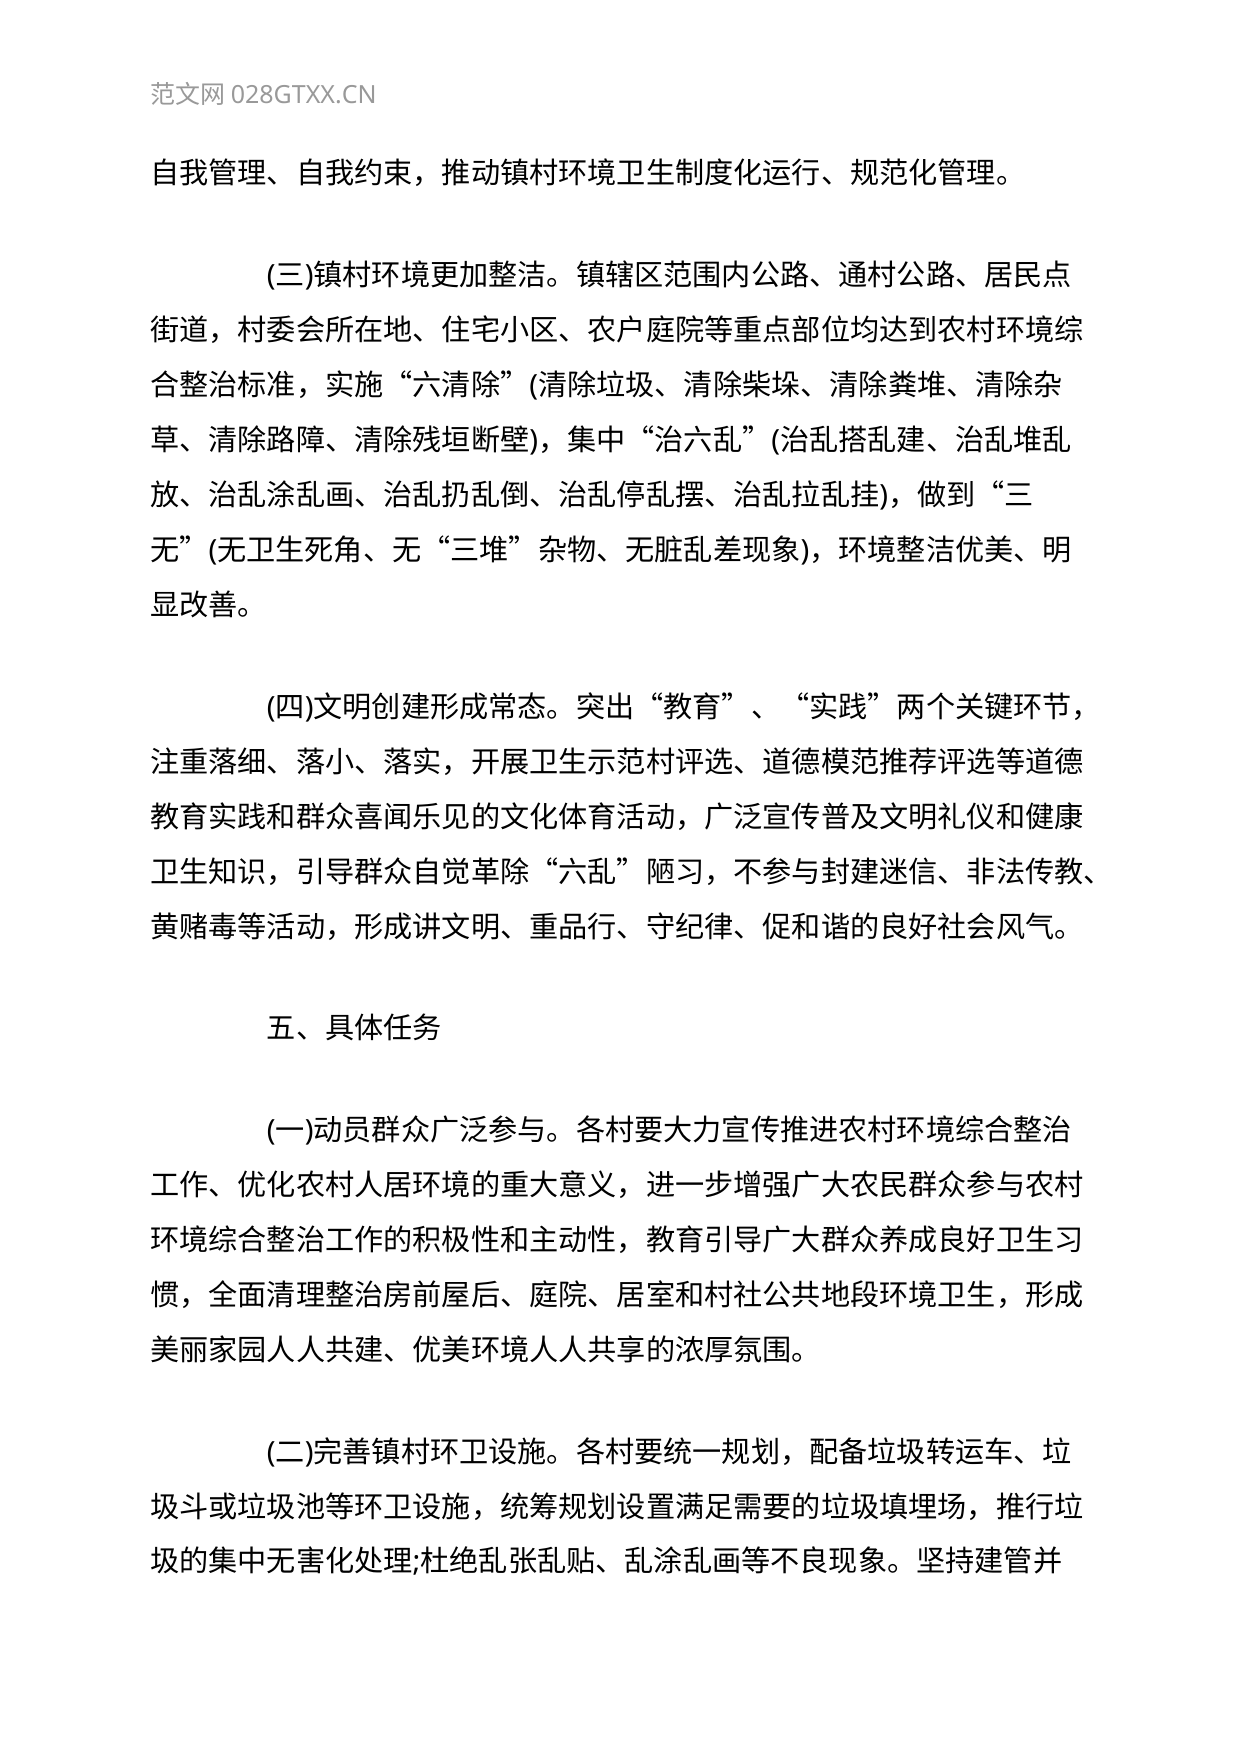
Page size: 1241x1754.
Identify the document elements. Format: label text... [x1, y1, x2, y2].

text 五、具体任务 [150, 1005, 1090, 1047]
text (三)镇村环境更加整洁。镇辖区范围内公路、通村公路、居民点街道，村委会所在地、住宅小区、农户庭院等重点部位均达到农村环境综合整治标准，实施“六清除”(清除垃圾、清除柴垛、清除粪堆、清除杂草、清除路障、清除残垣断壁)，集中“治六乱”(治乱搭乱建、治乱堆乱放、治乱涂乱画、治乱扔乱倒、治乱停乱摆、治乱拉乱挂)，做到“三无”(无卫生死角、无“三堆”杂物、无脏乱差现象)，环境整洁优美、明显改善。 [150, 252, 1090, 624]
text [150, 150, 1090, 192]
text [150, 1428, 1090, 1580]
text (一)动员群众广泛参与。各村要大力宣传推进农村环境综合整治工作、优化农村人居环境的重大意义，进一步增强广大农民群众参与农村环境综合整治工作的积极性和主动性，教育引导广大群众养成良好卫生习惯，全面清理整治房前屋后、庭院、居室和村社公共地段环境卫生，形成美丽家园人人共建、优美环境人人共享的浓厚氛围。 [150, 1107, 1090, 1369]
text (四)文明创建形成常态。突出“教育”、“实践”两个关键环节，注重落细、落小、落实，开展卫生示范村评选、道德模范推荐评选等道德教育实践和群众喜闻乐见的文化体育活动，广泛宣传普及文明礼仪和健康卫生知识，引导群众自觉革除“六乱”陋习，不参与封建迷信、非法传教、黄赌毒等活动，形成讲文明、重品行、守纪律、促和谐的良好社会风气。 [150, 683, 1090, 945]
